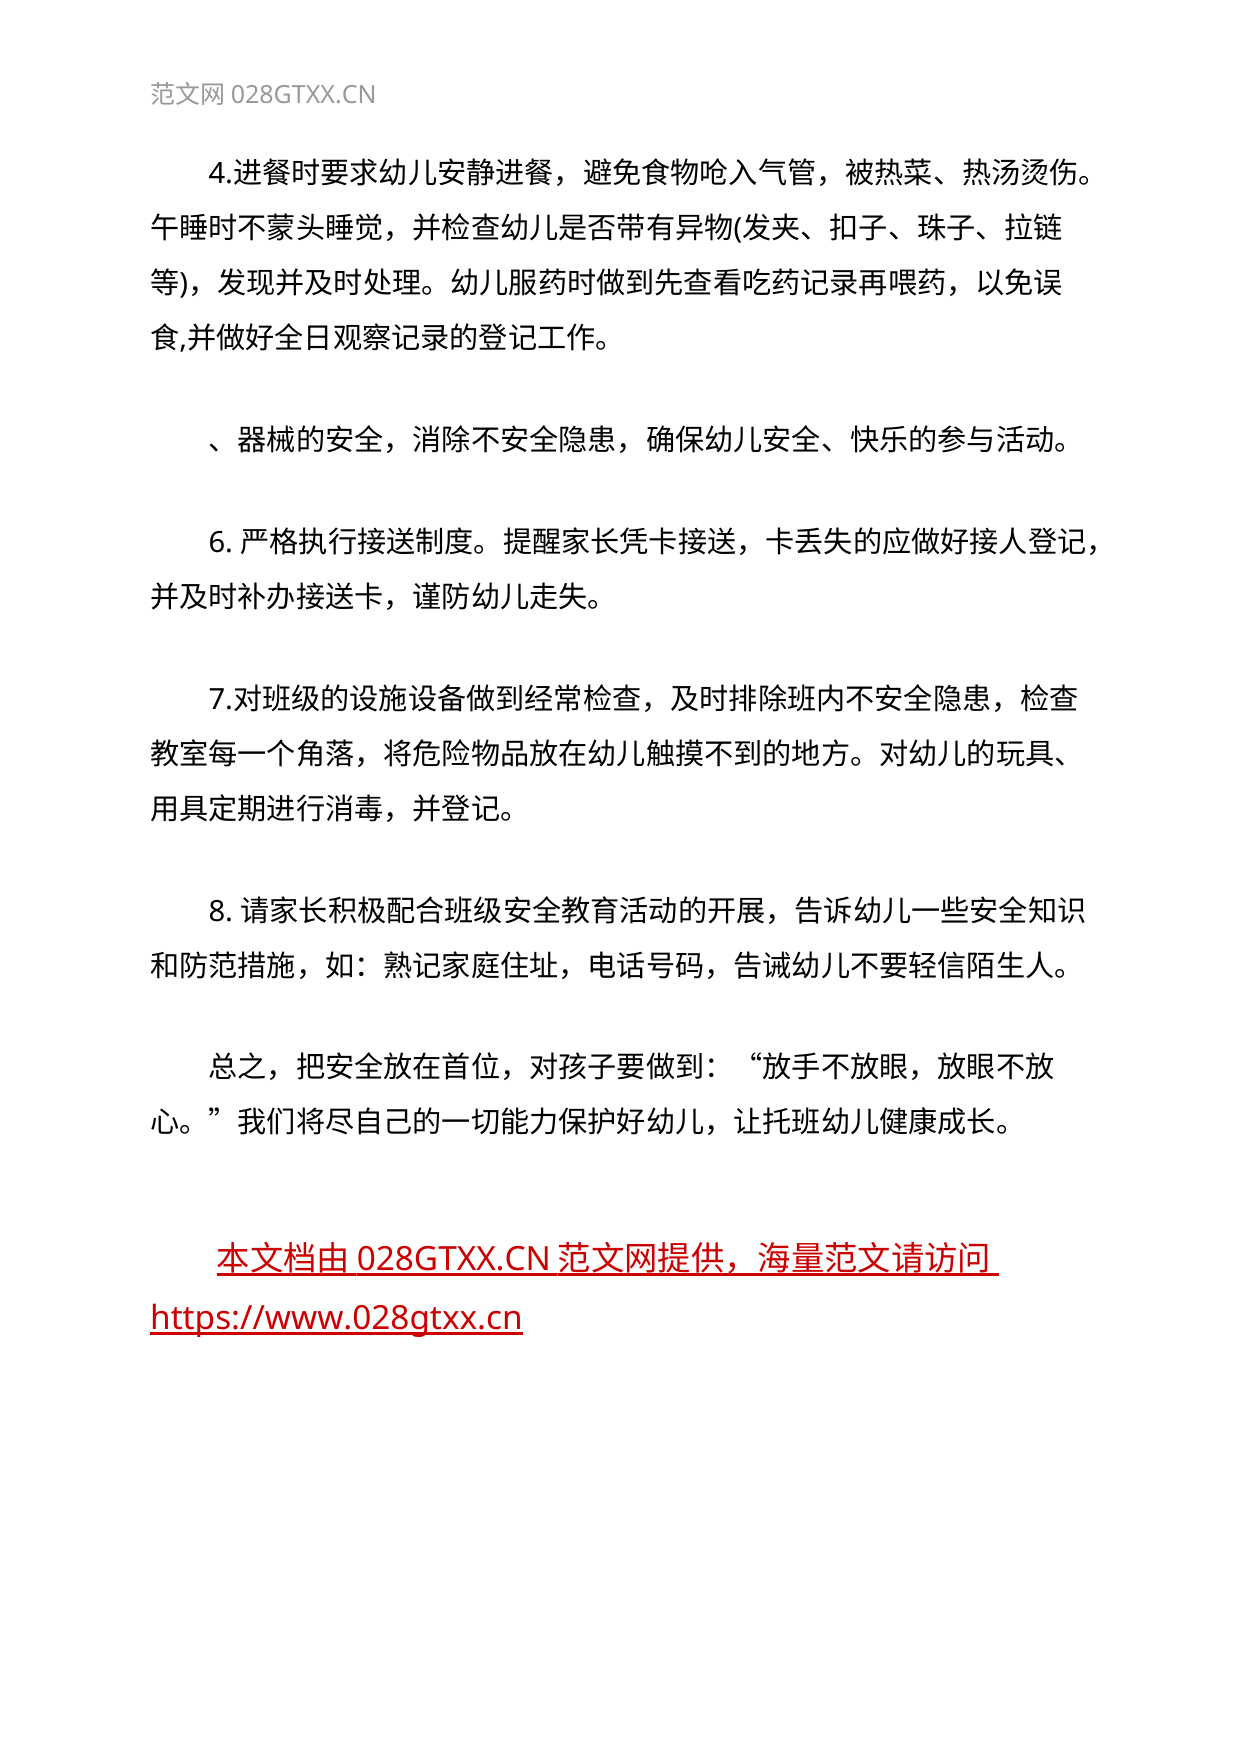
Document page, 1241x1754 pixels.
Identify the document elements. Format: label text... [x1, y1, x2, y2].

text 7.对班级的设施设备做到经常检查，及时排除班内不安全隐患，检查教室每一个角落，将危险物品放在幼儿触摸不到的地方。对幼儿的玩具、用具定期进行消毒，并登记。 [150, 676, 1090, 828]
text 6. 严格执行接送制度。提醒家长凭卡接送，卡丢失的应做好接人登记，并及时补办接送卡，谨防幼儿走失。 [150, 519, 1090, 616]
text 总之，把安全放在首位，对孩子要做到：“放手不放眼，放眼不放心。”我们将尽自己的一切能力保护好幼儿，让托班幼儿健康成长。 [150, 1044, 1090, 1141]
text 、器械的安全，消除不安全隐患，确保幼儿安全、快乐的参与活动。 [150, 417, 1090, 459]
text 本文档由028GTXX.CN范文网提供，海量范文请访问 https://www.028gtxx.cn [150, 1232, 1090, 1339]
text 4.进餐时要求幼儿安静进餐，避免食物呛入气管，被热菜、热汤烫伤。午睡时不蒙头睡觉，并检查幼儿是否带有异物(发夹、扣子、珠子、拉链等)，发现并及时处理。幼儿服药时做到先查看吃药记录再喂药，以免误食,并做好全日观察记录的登记工作。 [150, 150, 1090, 357]
text 8. 请家长积极配合班级安全教育活动的开展，告诉幼儿一些安全知识和防范措施，如：熟记家庭住址，电话号码，告诫幼儿不要轻信陌生人。 [150, 887, 1090, 984]
